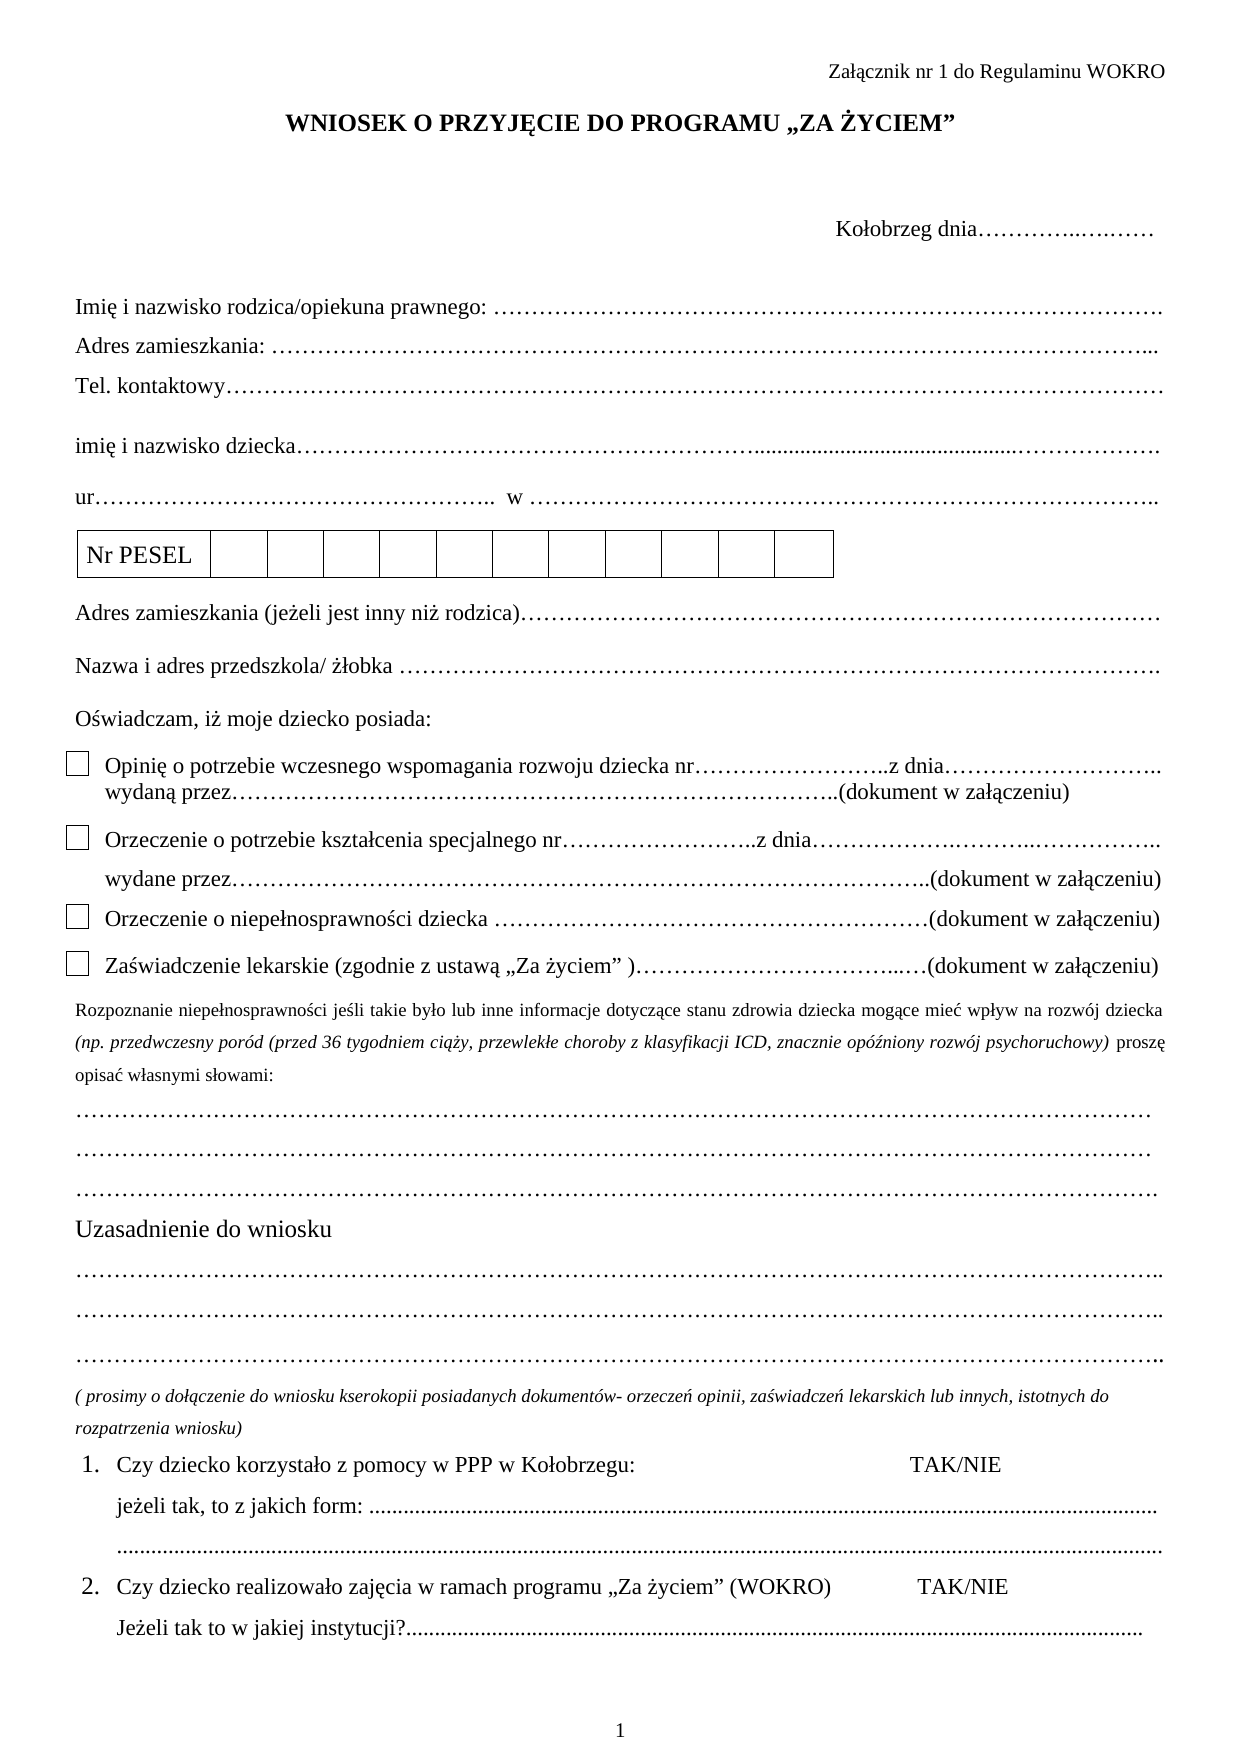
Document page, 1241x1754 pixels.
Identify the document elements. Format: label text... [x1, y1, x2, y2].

list ( prosimy o dołączenie do wniosku kserokopii posiadanych dokumentów- orzeczeń opinii, zaświadczeń lekarskich lub innych, istotnych do rozpatrzenia wniosku) [75, 1384, 1165, 1438]
table_header [437, 531, 492, 577]
table_header [775, 531, 833, 577]
text Orzeczenie o potrzebie kształcenia specjalnego nr……………………..z dnia……………….………..…………….. wydane przez………………………………………………………………………………..(dokument w załączeniu) [104, 826, 1165, 891]
table_header [268, 531, 323, 577]
table_header [549, 531, 605, 577]
text WNIOSEK O PRZYJĘCIE DO PROGRAMU „ZA ŻYCIEM” [75, 108, 1165, 137]
text Oświadczam, iż moje dziecko posiada: [75, 705, 1165, 731]
list Jeżeli tak to w jakiej instytucji?................................................................................................................................. [116, 1614, 1165, 1641]
table_header [606, 531, 661, 577]
table_header [493, 531, 548, 577]
table_header [662, 531, 718, 577]
list jeżeli tak, to z jakich form: .......................................................................................................................................... ....................................................................................................................................................................................... [116, 1492, 1165, 1558]
text Załącznik nr 1 do Regulaminu WOKRO [75, 59, 1165, 83]
text imię i nazwisko dziecka……………………………………………………..............................................………………. [75, 432, 1165, 458]
list Czy dziecko realizowało zajęcia w ramach programu „Za życiem” (WOKRO) TAK/NIE [81, 1571, 1165, 1600]
text Adres zamieszkania (jeżeli jest inny niż rodzica)………………………………………………………………………… [75, 599, 1165, 626]
table_header [324, 531, 379, 577]
list Orzeczenie o niepełnosprawności dziecka …………………………………………………(dokument w załączeniu) [75, 904, 1165, 931]
text Kołobrzeg dnia…………..….…… [812, 216, 1165, 242]
text Rozpoznanie niepełnosprawności jeśli takie było lub inne informacje dotyczące stanu zdrowia dziecka mogące mieć wpływ na rozwój dziecka (np. przedwczesny poród (przed 36 tygodniem ciąży, przewlekłe choroby z klasyfikacji ICD, znacznie opóźniony rozwój psychoruchowy) proszę opisać własnymi słowami: [75, 999, 1165, 1085]
table_header Nr PESEL [78, 531, 210, 577]
text ………………………………………………………………………………………………………………………………………………………………………………………………………………………………………………………………………………………………………………………………………………………………………………………. [75, 1096, 1165, 1201]
text Nazwa i adres przedszkola/ żłobka ………………………………………………………………………………………. [75, 652, 1165, 678]
list Zaświadczenie lekarskie (zgodnie z ustawą „Za życiem” )……………………………...…(dokument w załączeniu) [75, 952, 1165, 978]
table_header [380, 531, 436, 577]
table_header [211, 531, 267, 577]
list Czy dziecko korzystało z pomocy w PPP w Kołobrzegu: TAK/NIE [81, 1449, 1165, 1478]
list Uzasadnienie do wniosku ……………………………………………………………………………………………………………………………..……………………………………………………………………………………………………………………………..…………………………………………………………………………………………………………………………….. [75, 1214, 1165, 1369]
text ur…………………………………………….. w ……………………………………………………………………….. [75, 483, 1165, 509]
text Opinię o potrzebie wczesnego wspomagania rozwoju dziecka nr……………………..z dnia……………………….. wydaną przez……………………………………………………………………..(dokument w załączeniu) [104, 752, 1165, 805]
text Imię i nazwisko rodzica/opiekuna prawnego: ……………………………………………………………………………. Adres zamieszkania: ……………………………………………………………………………………………………... Tel. kontaktowy…………………………………………………………………………………………………………… [75, 293, 1165, 398]
table_header [719, 531, 774, 577]
